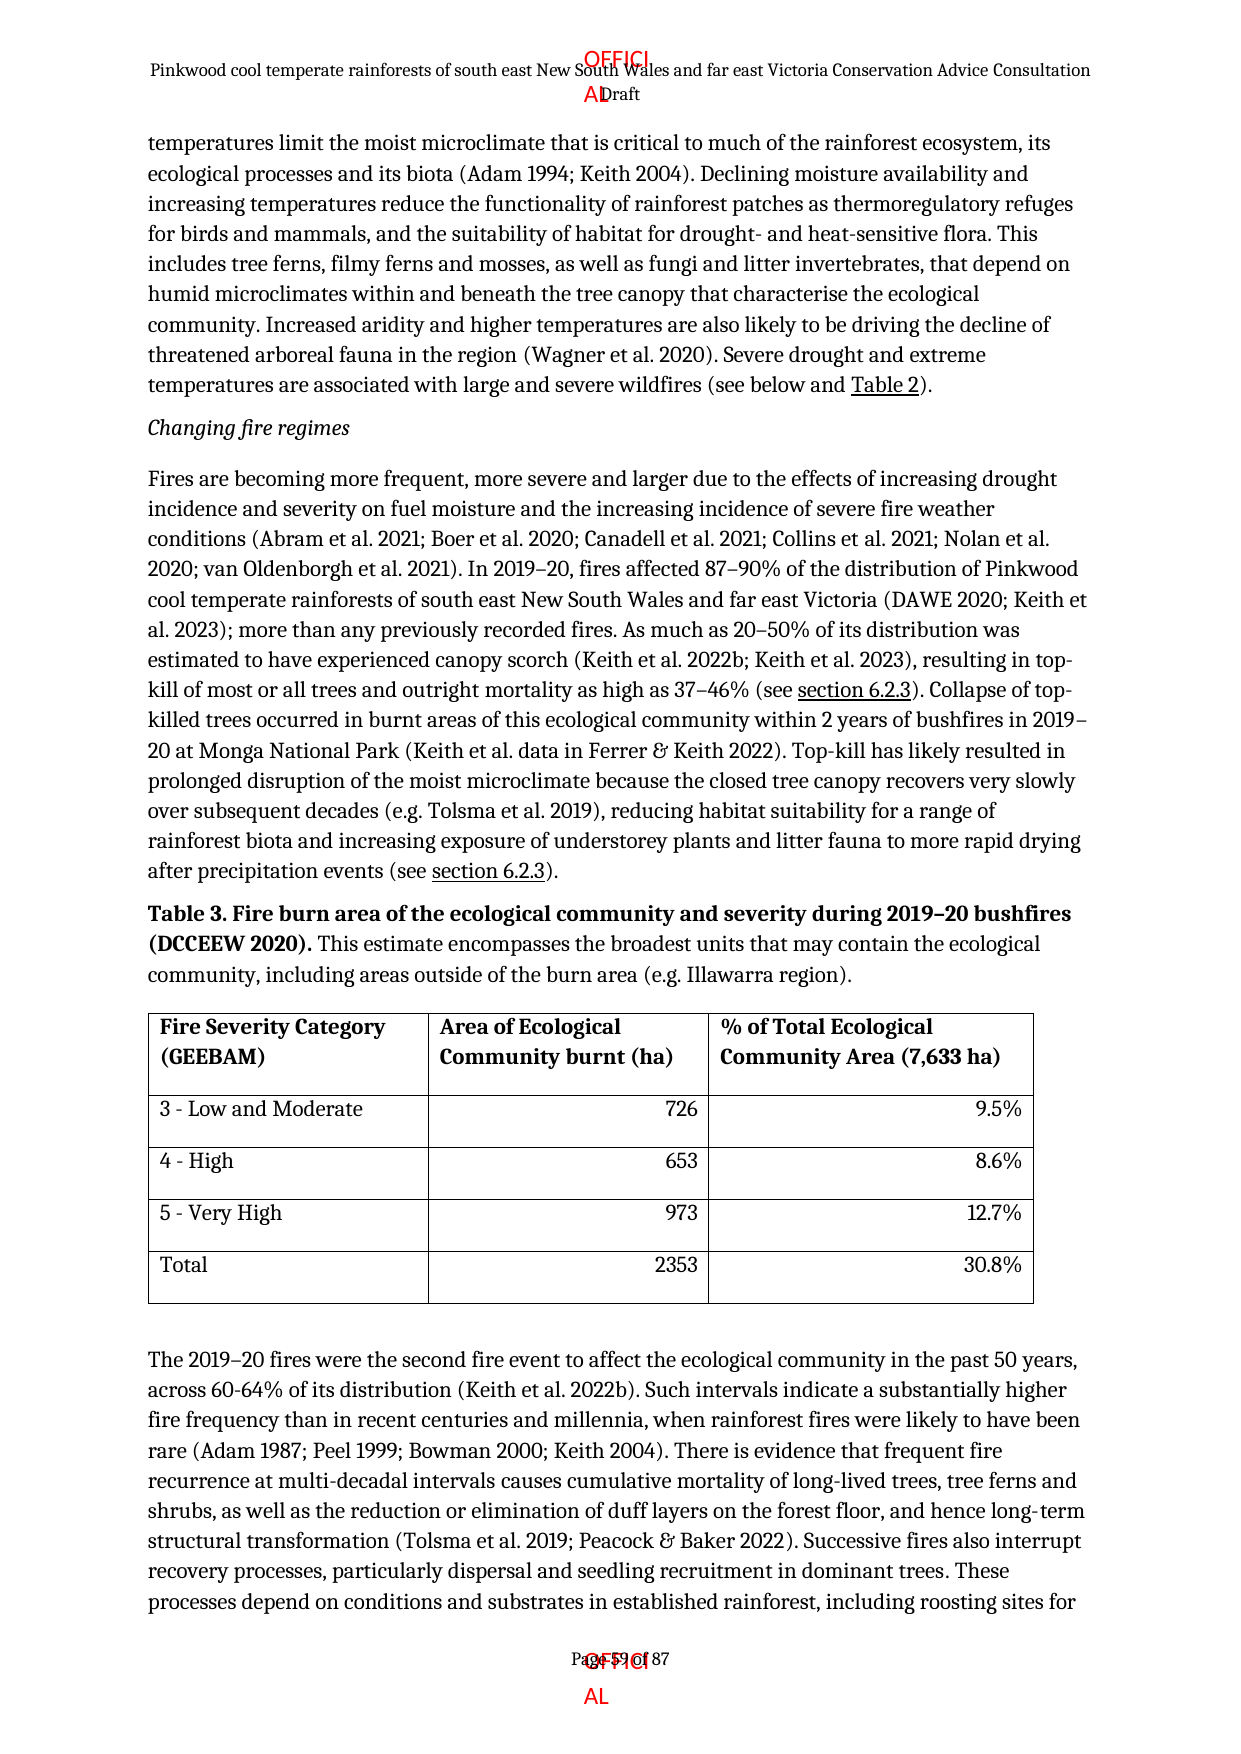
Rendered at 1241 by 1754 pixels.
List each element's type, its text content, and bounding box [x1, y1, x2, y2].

table_header Area of Ecological Community burnt (ha) [429, 1014, 708, 1095]
text Changing fire regimes [148, 414, 1092, 441]
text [148, 1347, 1092, 1615]
table_cell 5 - Very High [149, 1200, 428, 1251]
text Table 3. Fire burn area of the ecological community and severity during 2019–20 bushfires (DCCEEW 2020). This estimate encompasses the broadest units that may contain the ecological community, including areas outside of the burn area (e.g. Illawarra region). [148, 901, 1092, 988]
table_cell 12.7% [709, 1200, 1033, 1251]
table_cell 726 [429, 1096, 708, 1147]
table_cell 973 [429, 1200, 708, 1251]
table_cell Total [149, 1252, 428, 1303]
table_cell 3 - Low and Moderate [149, 1096, 428, 1147]
table_header Fire Severity Category (GEEBAM) [149, 1014, 428, 1095]
table_cell 653 [429, 1148, 708, 1199]
text Fires are becoming more frequent, more severe and larger due to the effects of increasing drought incidence and severity on fuel moisture and the increasing incidence of severe fire weather conditions (Abram et al. 2021; Boer et al. 2020; Canadell et al. 2021; Collins et al. 2021; Nolan et al. 2020; van Oldenborgh et al. 2021). In 2019–20, fires affected 87–90% of the distribution of Pinkwood cool temperate rainforests of south east New South Wales and far east Victoria (DAWE 2020; Keith et al. 2023); more than any previously recorded fires. As much as 20–50% of its distribution was estimated to have experienced canopy scorch (Keith et al. 2022b; Keith et al. 2023), resulting in top-kill of most or all trees and outright mortality as high as 37–46% (see section 6.2.3). Collapse of top-killed trees occurred in burnt areas of this ecological community within 2 years of bushfires in 2019–20 at Monga National Park (Keith et al. data in Ferrer & Keith 2022). Top-kill has likely resulted in prolonged disruption of the moist microclimate because the closed tree canopy recovers very slowly over subsequent decades (e.g. Tolsma et al. 2019), reducing habitat suitability for a range of rainforest biota and increasing exposure of understorey plants and litter fauna to more rapid drying after precipitation events (see section 6.2.3). [148, 466, 1092, 884]
table_cell 30.8% [709, 1252, 1033, 1303]
table_header % of Total Ecological Community Area (7,633 ha) [709, 1014, 1033, 1095]
table_cell 4 - High [149, 1148, 428, 1199]
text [148, 130, 1092, 398]
table_cell 2353 [429, 1252, 708, 1303]
table_cell 9.5% [709, 1096, 1033, 1147]
table_cell 8.6% [709, 1148, 1033, 1199]
